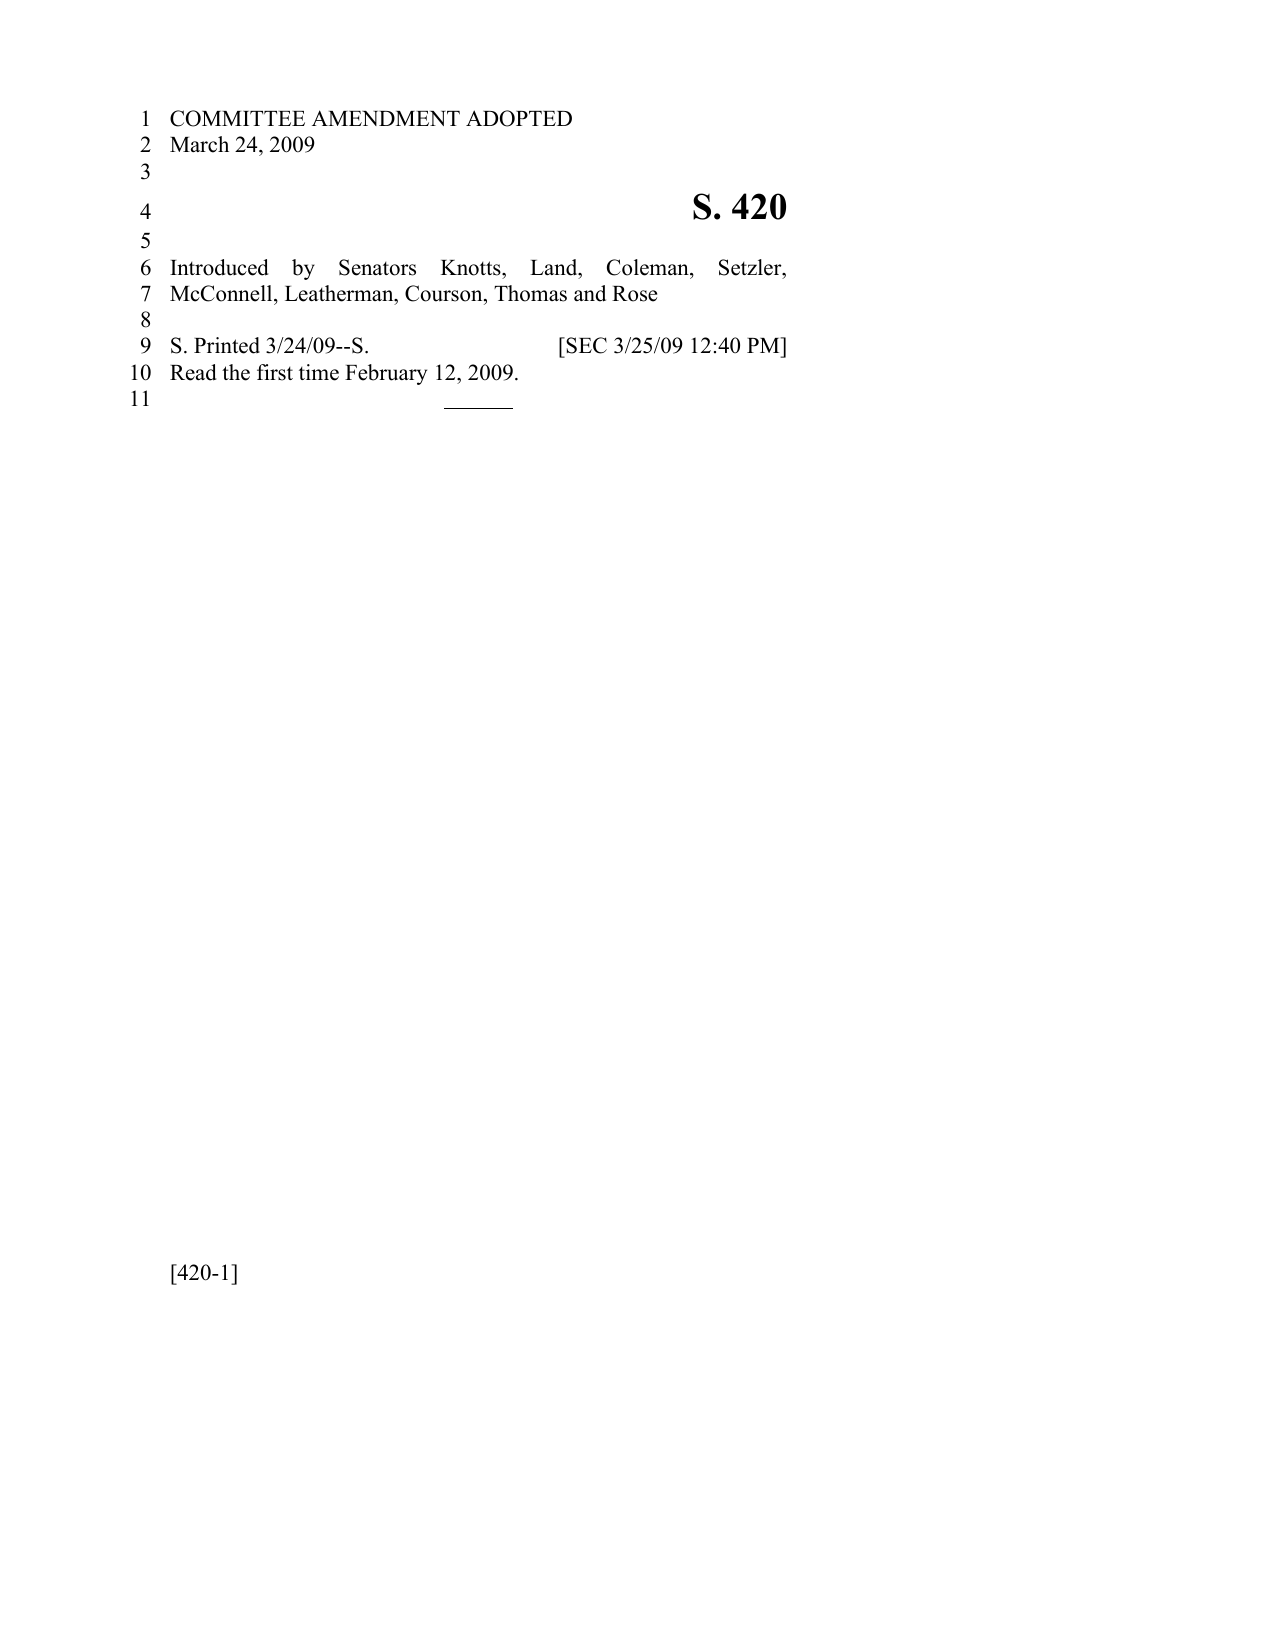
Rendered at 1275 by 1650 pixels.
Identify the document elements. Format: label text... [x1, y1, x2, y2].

text March 24, 2009 [169, 131, 787, 158]
text Introduced by Senators Knotts, Land, Coleman, Setzler, McConnell, Leatherman, Courson, Thomas and Rose [169, 253, 787, 306]
text COMMITTEE AMENDMENT ADOPTED [169, 105, 787, 131]
text Read the first time February 12, 2009. [169, 359, 787, 385]
text S. Printed 3/24/09--S. [SEC 3/25/09 12:40 PM] [169, 333, 787, 359]
text S. 420 [169, 184, 787, 227]
